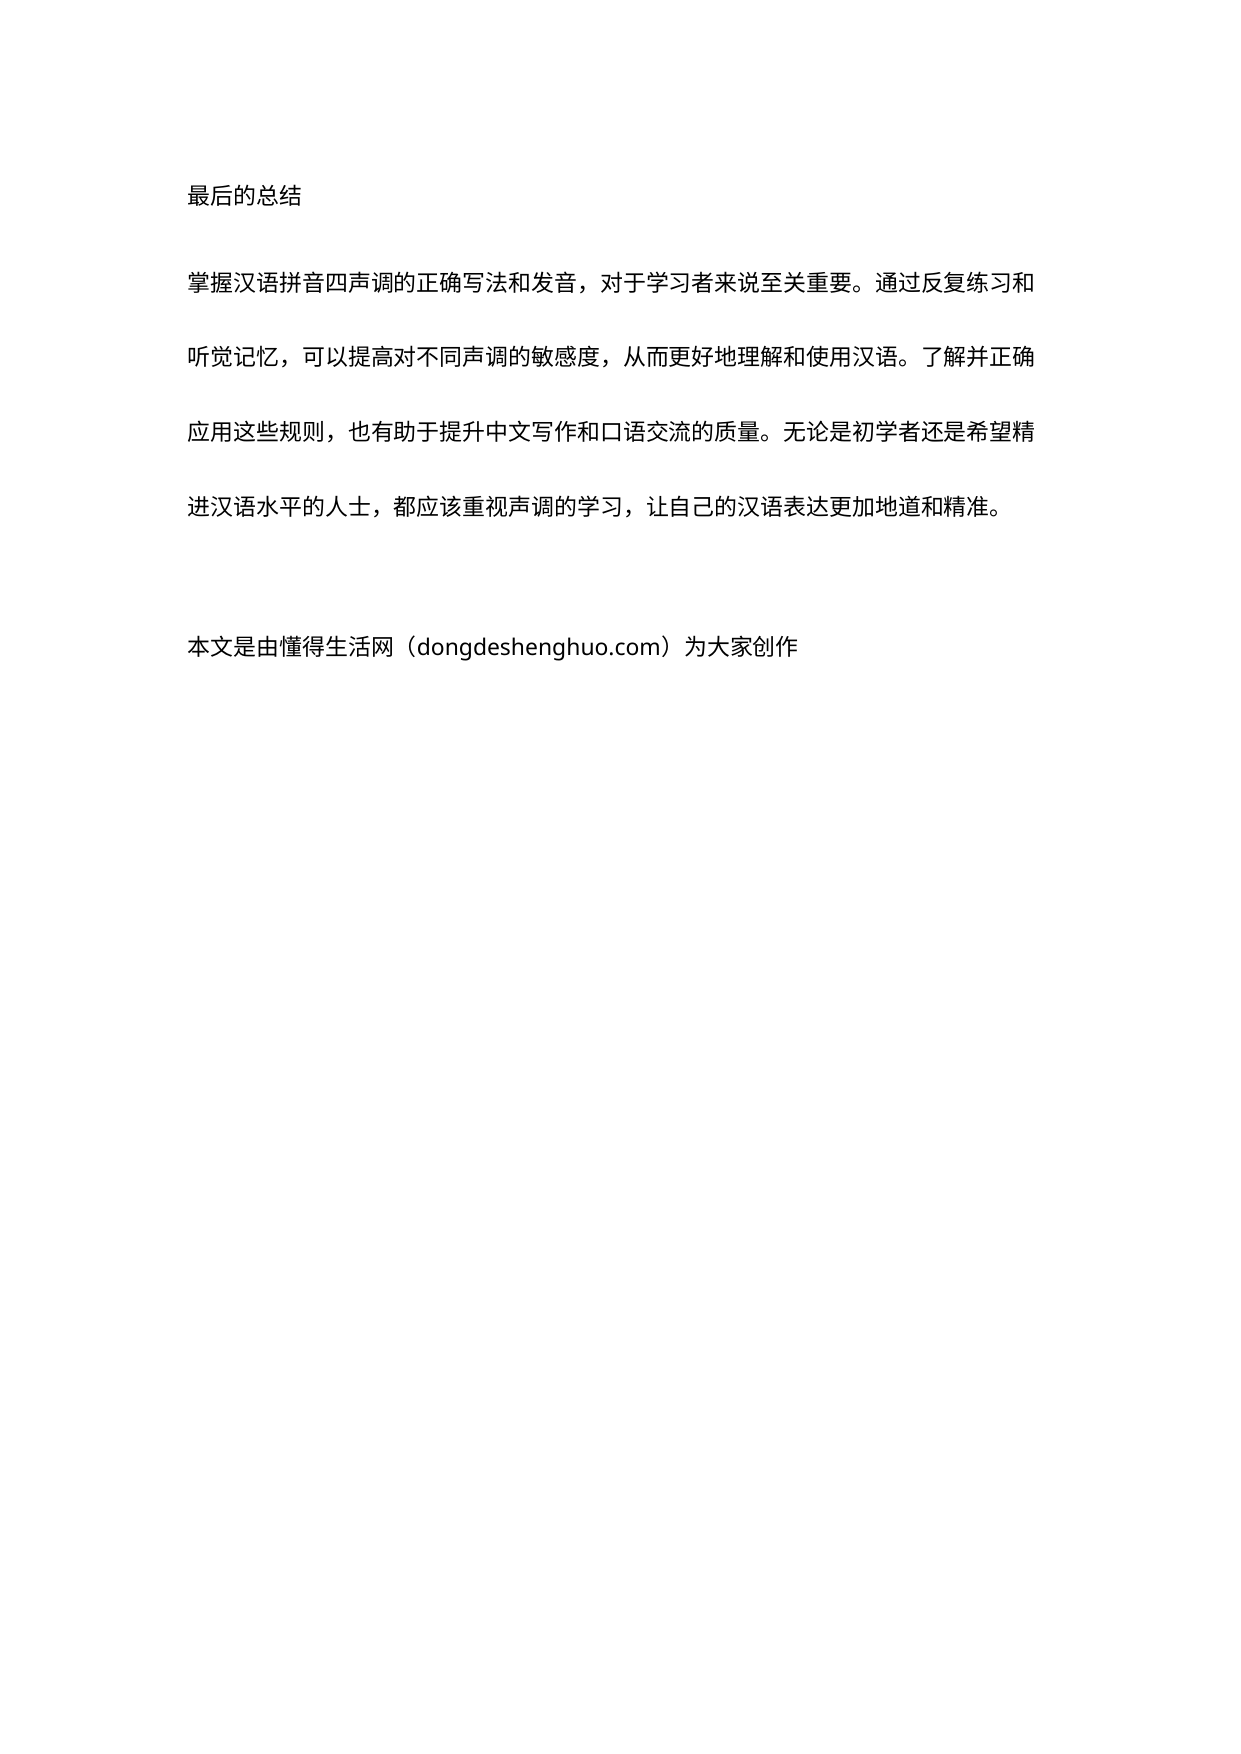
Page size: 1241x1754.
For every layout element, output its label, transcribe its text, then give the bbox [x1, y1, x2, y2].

text 本文是由懂得生活网（dongdeshenghuo.com）为大家创作 [187, 613, 1053, 678]
text 最后的总结 [187, 162, 1053, 227]
text 掌握汉语拼音四声调的正确写法和发音，对于学习者来说至关重要。通过反复练习和听觉记忆，可以提高对不同声调的敏感度，从而更好地理解和使用汉语。了解并正确应用这些规则，也有助于提升中文写作和口语交流的质量。无论是初学者还是希望精进汉语水平的人士，都应该重视声调的学习，让自己的汉语表达更加地道和精准。 [187, 248, 1053, 538]
